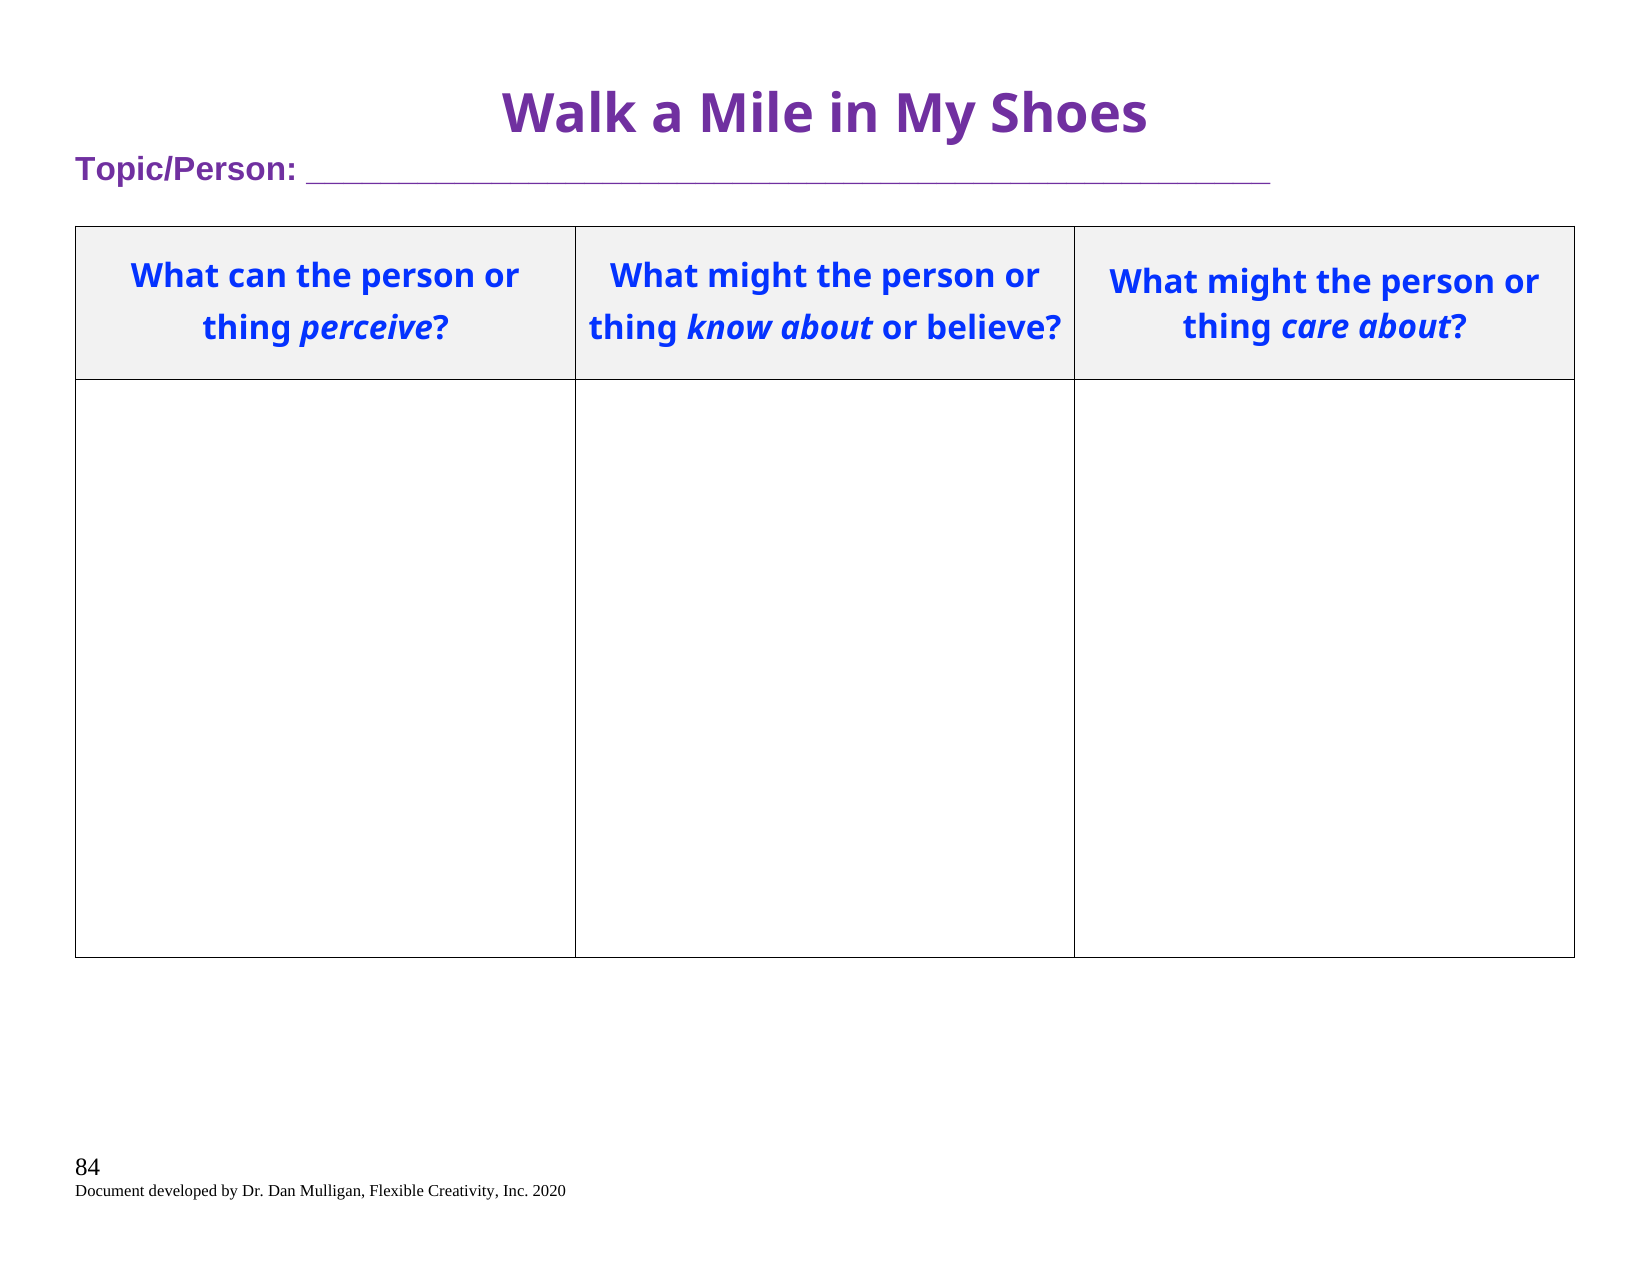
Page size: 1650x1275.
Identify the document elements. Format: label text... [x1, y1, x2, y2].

table_cell [1075, 380, 1574, 957]
table_cell [576, 380, 1074, 957]
text Walk a Mile in My Shoes [75, 75, 1575, 149]
table_header What might the person or thing care about? [1075, 227, 1574, 379]
table_header What can the person or thing perceive? [76, 227, 575, 379]
table_cell [76, 380, 575, 957]
text Topic/Person: ____________________________________________________ [75, 149, 1575, 187]
table_header What might the person or thing know about or believe? [576, 227, 1074, 379]
